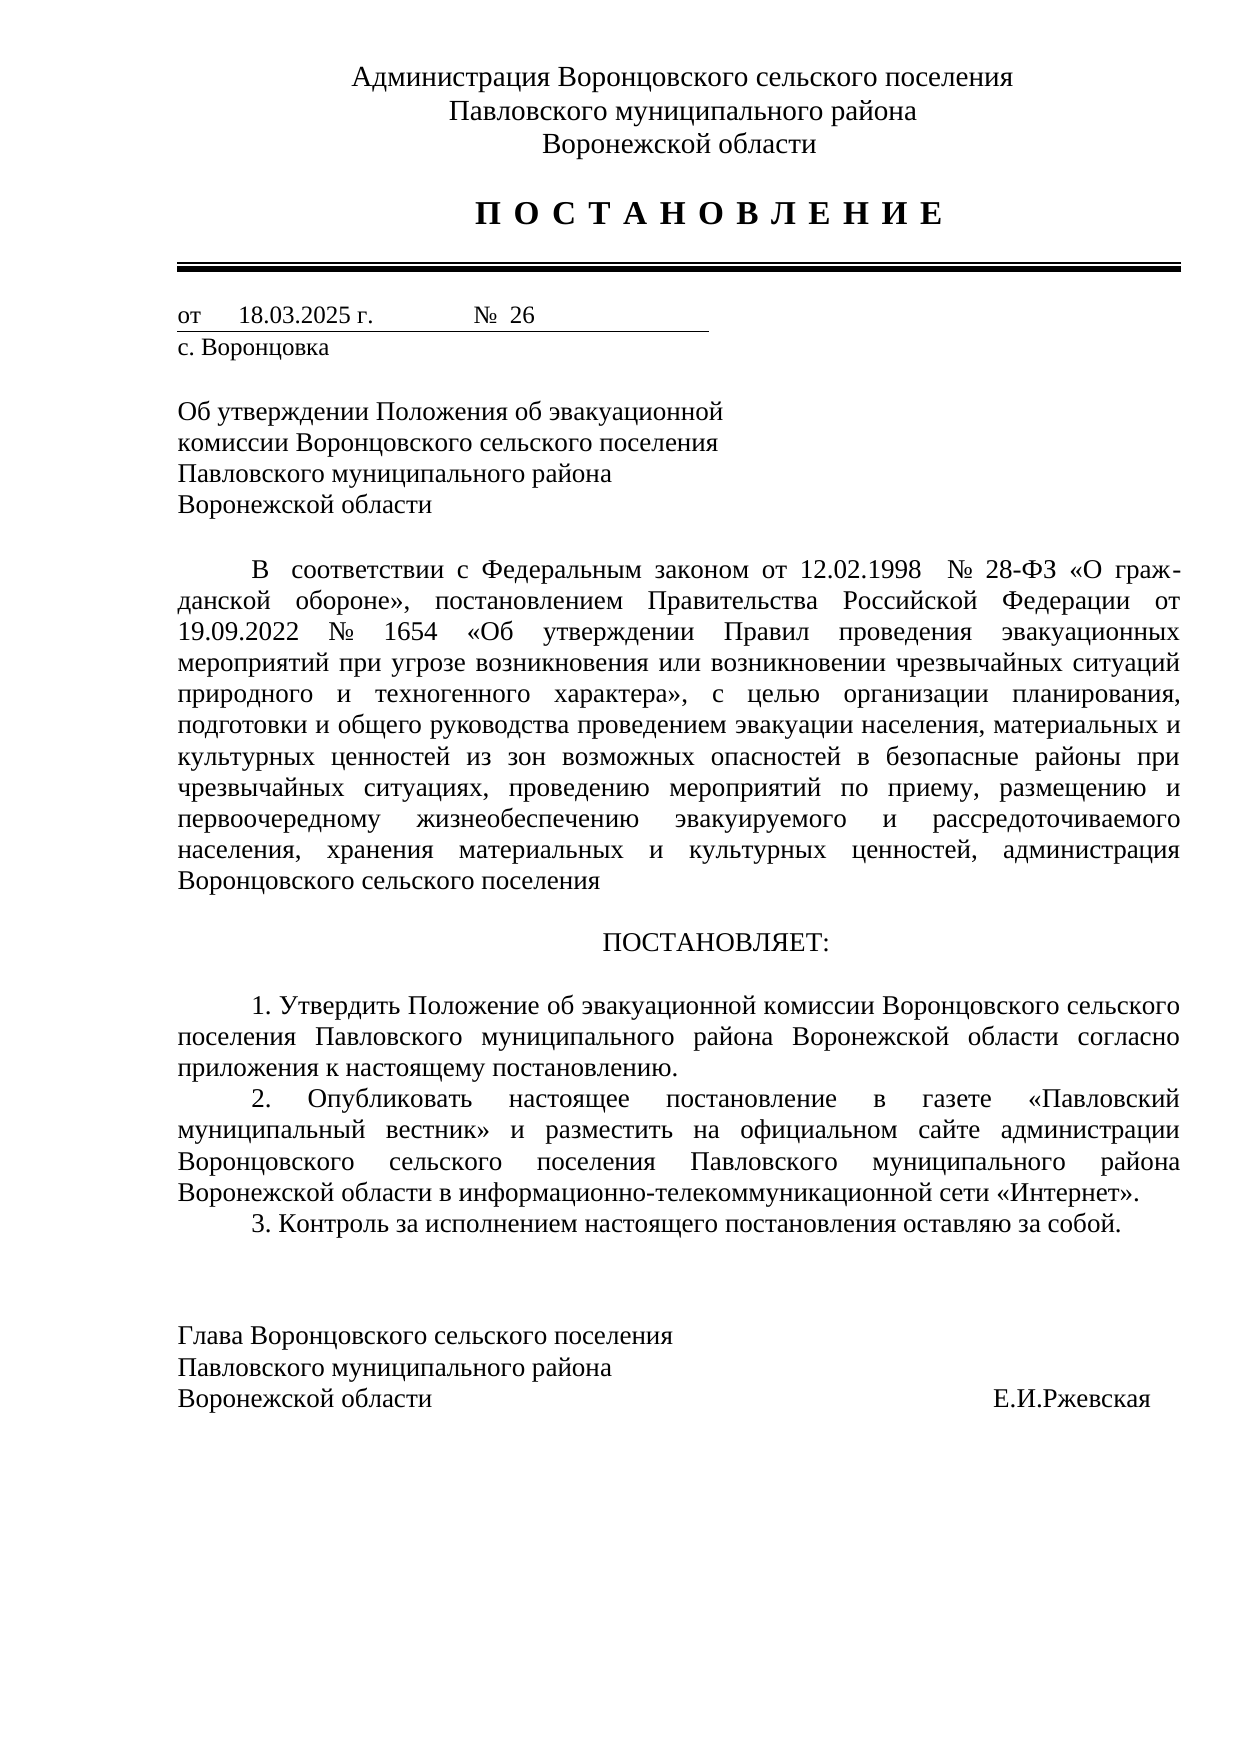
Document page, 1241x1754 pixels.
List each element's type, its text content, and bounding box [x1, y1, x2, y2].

subtitle ПОСТАНОВЛЕНИЕ [177, 193, 1181, 232]
title 2. Опубликовать настоящее постановление в газете «Павловский муниципальный вестник» и разместить на официальном сайте администрации Воронцовского сельского поселения Павловского муниципального района Воронежской области в информационно-телекоммуникационной сети «Интернет». [177, 1082, 1181, 1207]
title В соответствии с Федеральным законом от 12.02.1998 № 28-ФЗ «О гражданской обороне», постановлением Правительства Российской Федерации от 19.09.2022 № 1654 «Об утверждении Правил проведения эвакуационных мероприятий при угрозе возникновения или возникновении чрезвычайных ситуаций природного и техногенного характера», с целью организации планирования, подготовки и общего руководства проведением эвакуации населения, материальных и культурных ценностей из зон возможных опасностей в безопасные районы при чрезвычайных ситуациях, проведению мероприятий по приему, размещению и первоочередному жизнеобеспечению эвакуируемого и рассредоточиваемого населения, хранения материальных и культурных ценностей, администрация Воронцовского сельского поселения [177, 553, 1181, 895]
title ПОСТАНОВЛЯЕТ: [177, 927, 1181, 958]
title 1. Утвердить Положение об эвакуационной комиссии Воронцовского сельского поселения Павловского муниципального района Воронежской области согласно приложения к настоящему постановлению. [177, 989, 1181, 1082]
title Об утверждении Положения об эвакуационной комиссии Воронцовского сельского поселения Павловского муниципального района Воронежской области [177, 395, 735, 519]
subtitle Павловского муниципального района [177, 93, 1181, 126]
subtitle Воронежской области [177, 126, 1181, 160]
text Павловского муниципального района [177, 1351, 1181, 1382]
subtitle Администрация Воронцовского сельского поселения [177, 59, 1181, 93]
text от 18.03.2025 г. № 26 [177, 301, 709, 331]
text с. Воронцовка [177, 332, 1187, 361]
text Глава Воронцовского сельского поселения [177, 1319, 1181, 1351]
text Воронежской области Е.И.Ржевская [177, 1382, 1181, 1413]
title 3. Контроль за исполнением настоящего постановления оставляю за собой. [177, 1207, 1181, 1238]
